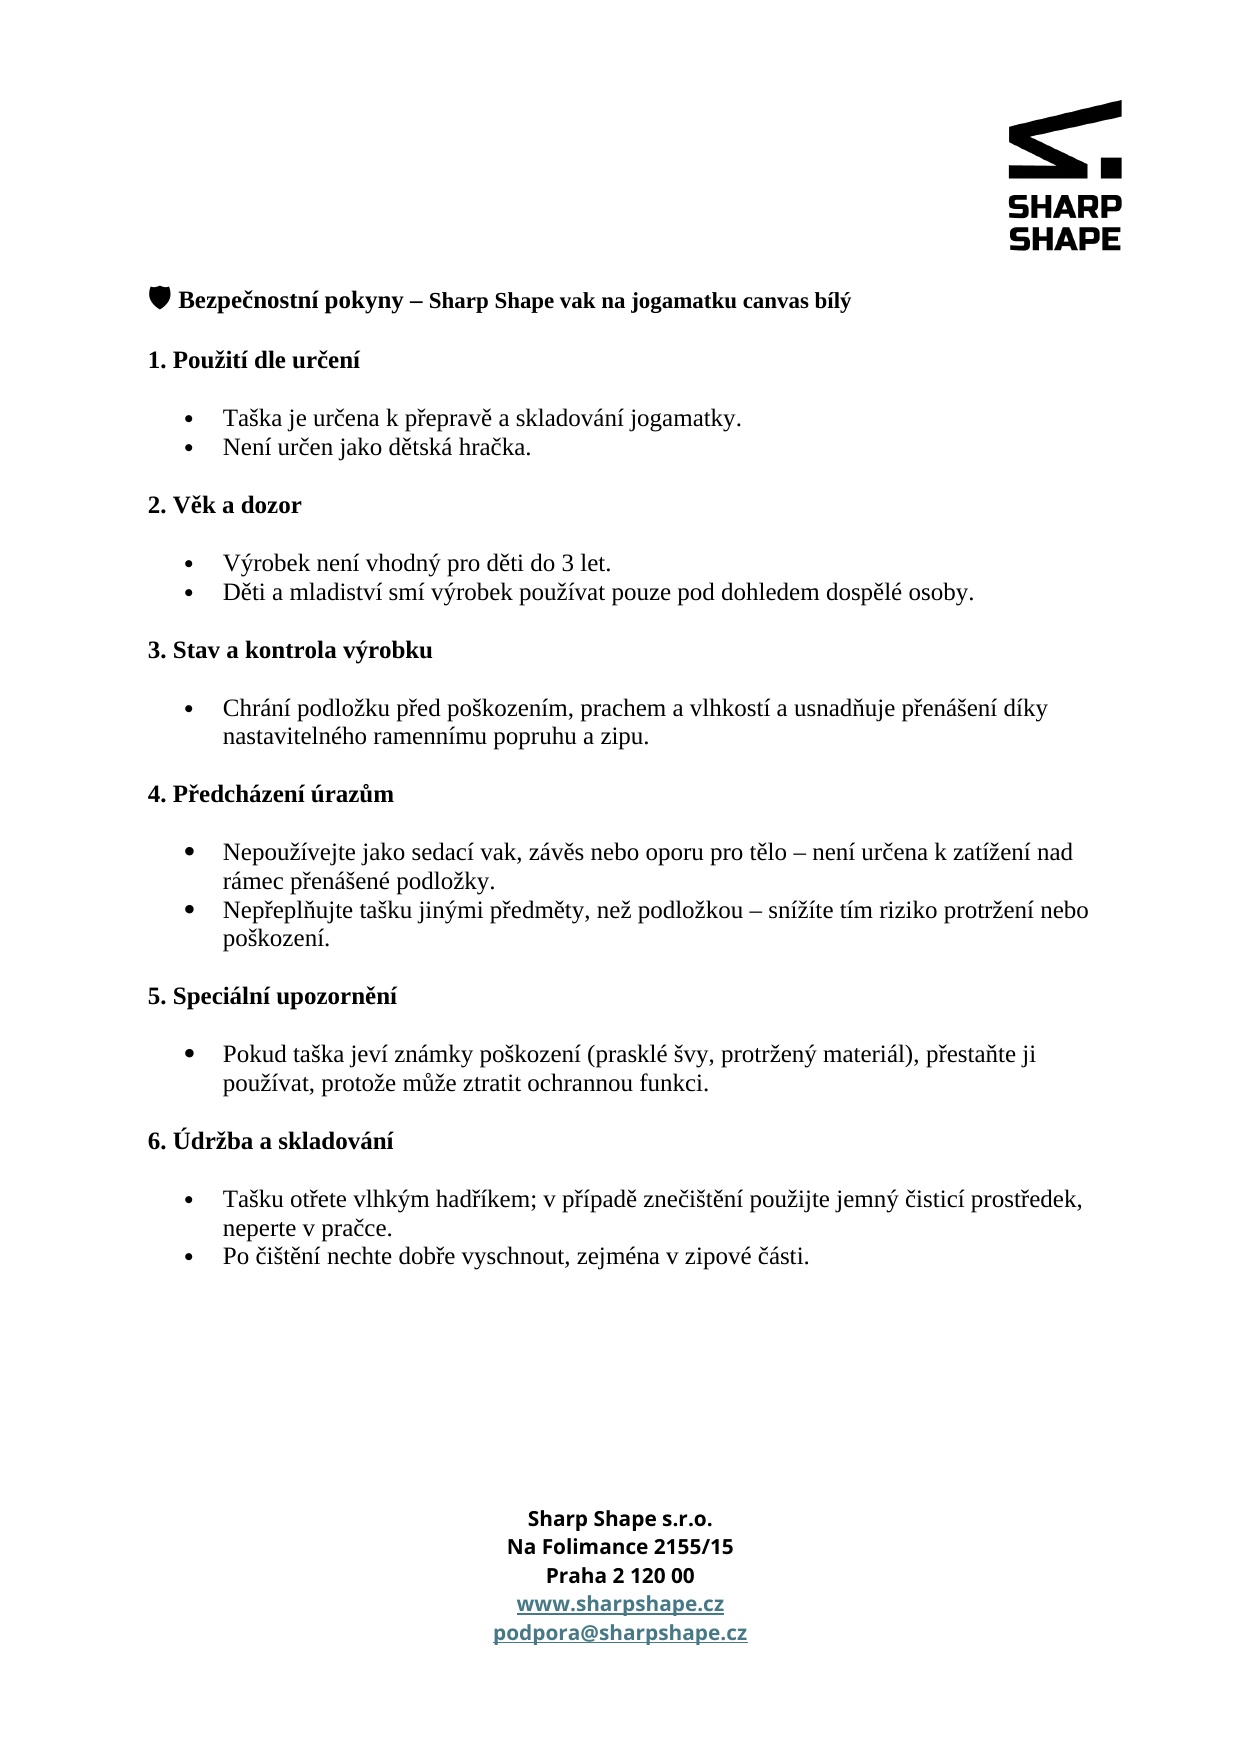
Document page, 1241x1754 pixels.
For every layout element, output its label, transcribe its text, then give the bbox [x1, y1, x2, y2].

text 🛡️ Bezpečnostní pokyny – Sharp Shape vak na jogamatku canvas bílý [148, 278, 1093, 316]
picture [889, 0, 1240, 351]
list Nepřeplňujte tašku jinými předměty, než podložkou – snížíte tím riziko protržení nebo poškození. [185, 895, 1093, 952]
list Taška je určena k přepravě a skladování jogamatky. [185, 403, 1093, 432]
list Děti a mladiství smí výrobek používat pouze pod dohledem dospělé osoby. [185, 577, 1093, 606]
text 2. Věk a dozor [148, 490, 1093, 519]
list Tašku otřete vlhkým hadříkem; v případě znečištění použijte jemný čisticí prostředek, neperte v pračce. [185, 1184, 1093, 1241]
text 3. Stav a kontrola výrobku [148, 635, 1093, 663]
list Po čištění nechte dobře vyschnout, zejména v zipové části. [185, 1241, 1093, 1270]
list Výrobek není vhodný pro děti do 3 let. [185, 548, 1093, 577]
text 1. Použití dle určení [148, 346, 1093, 374]
list Pokud taška jeví známky poškození (prasklé švy, protržený materiál), přestaňte ji používat, protože může ztratit ochrannou funkci. [185, 1039, 1093, 1097]
list Nepoužívejte jako sedací vak, závěs nebo oporu pro tělo – není určena k zatížení nad rámec přenášené podložky. [185, 837, 1093, 895]
list Chrání podložku před poškozením, prachem a vlhkostí a usnadňuje přenášení díky nastavitelného ramennímu popruhu a zipu. [185, 693, 1093, 750]
list Není určen jako dětská hračka. [185, 432, 1093, 461]
text 6. Údržba a skladování [148, 1126, 1093, 1155]
text 5. Speciální upozornění [148, 981, 1093, 1010]
text 4. Předcházení úrazům [148, 779, 1093, 808]
